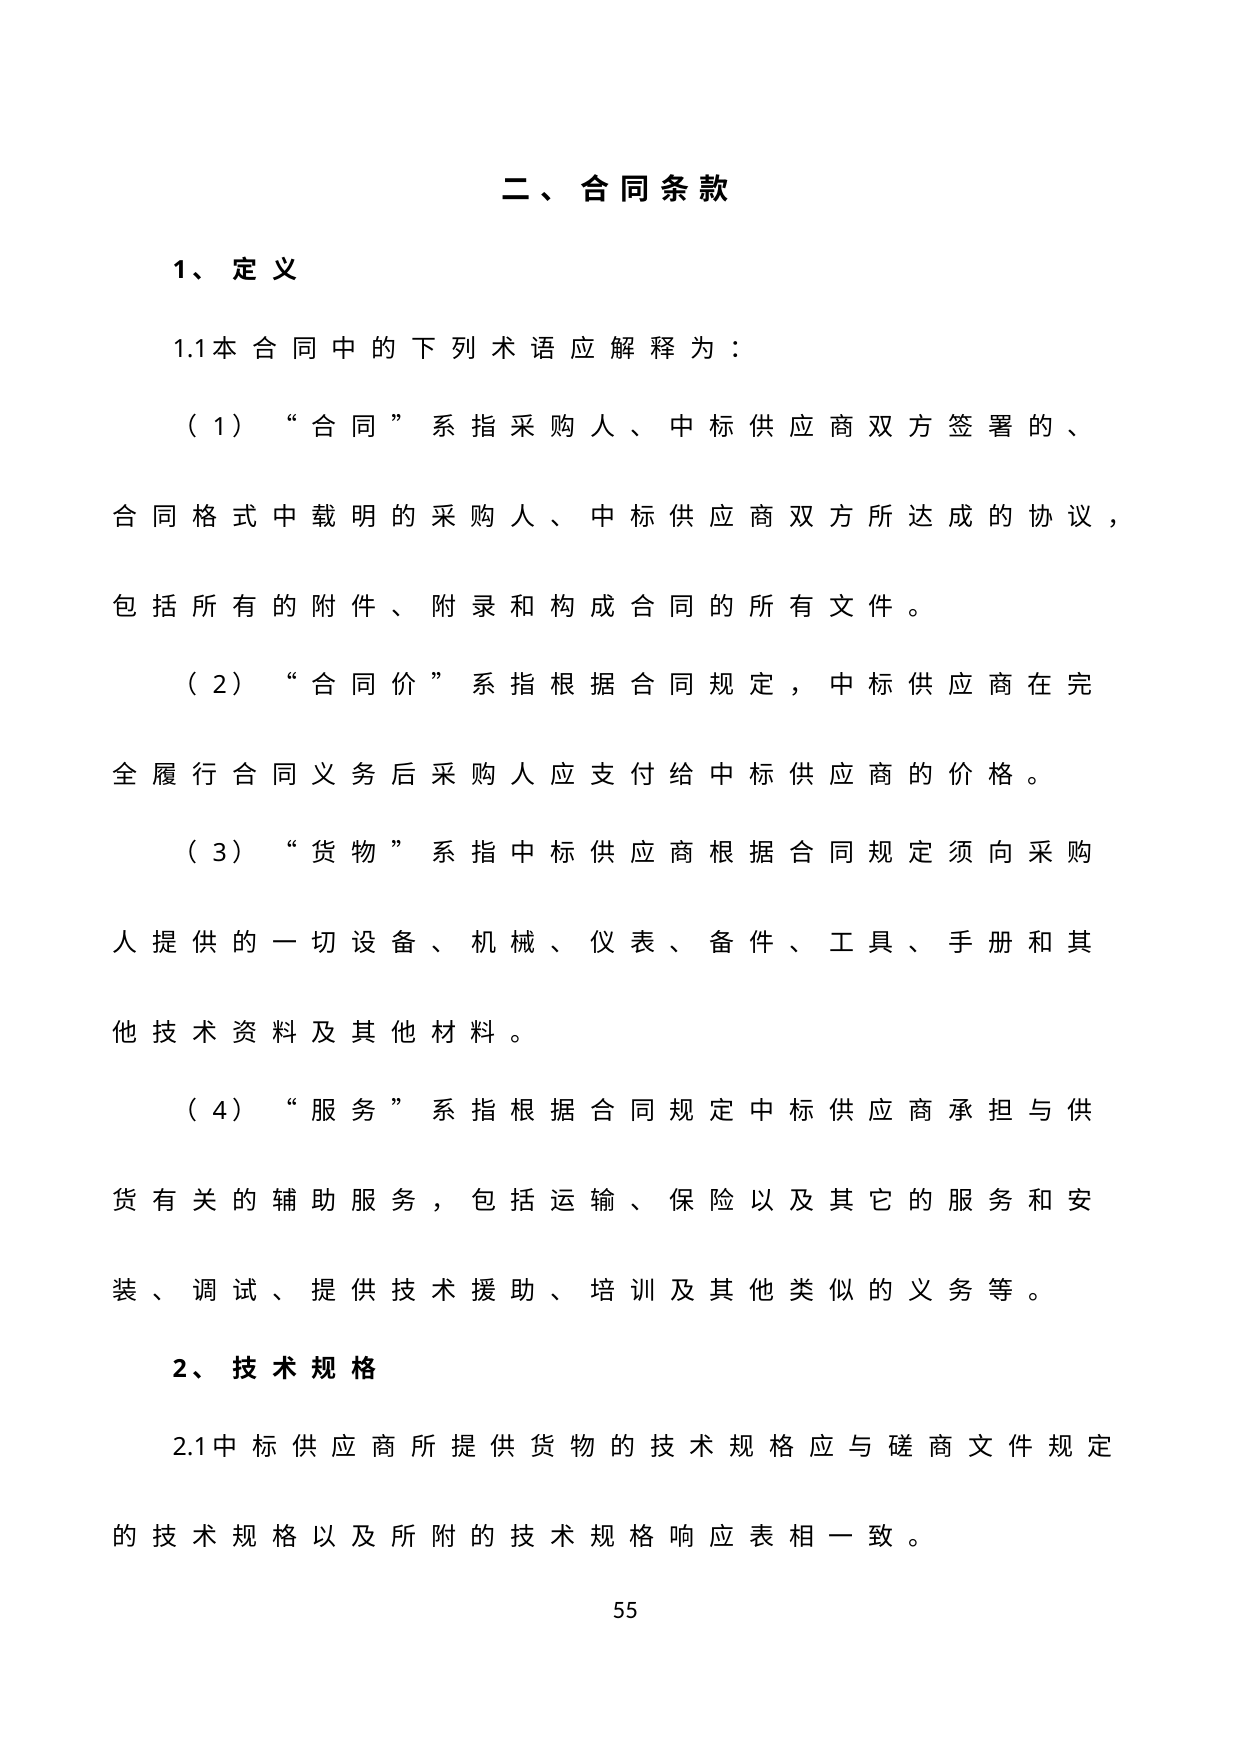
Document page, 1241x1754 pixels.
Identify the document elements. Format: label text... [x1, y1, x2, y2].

text 2、技术规格 [113, 1337, 1127, 1397]
text （1）“合同”系指采购人、中标供应商双方签署的、合同格式中载明的采购人、中标供应商双方所达成的协议，包括所有的附件、附录和构成合同的所有文件。 [113, 394, 1127, 634]
text 1、定义 [113, 238, 1127, 298]
text （2）“合同价”系指根据合同规定，中标供应商在完全履行合同义务后采购人应支付给中标供应商的价格。 [113, 652, 1127, 802]
text （4）“服务”系指根据合同规定中标供应商承担与供货有关的辅助服务，包括运输、保险以及其它的服务和安装、调试、提供技术援助、培训及其他类似的义务等。 [113, 1079, 1127, 1319]
text 2.1中标供应商所提供货物的技术规格应与磋商文件规定的技术规格以及所附的技术规格响应表相一致。 [113, 1415, 1127, 1565]
text 1.1本合同中的下列术语应解释为： [113, 316, 1127, 376]
subtitle 二、合同条款 [113, 157, 1127, 217]
text （3）“货物”系指中标供应商根据合同规定须向采购人提供的一切设备、机械、仪表、备件、工具、手册和其他技术资料及其他材料。 [113, 821, 1127, 1061]
